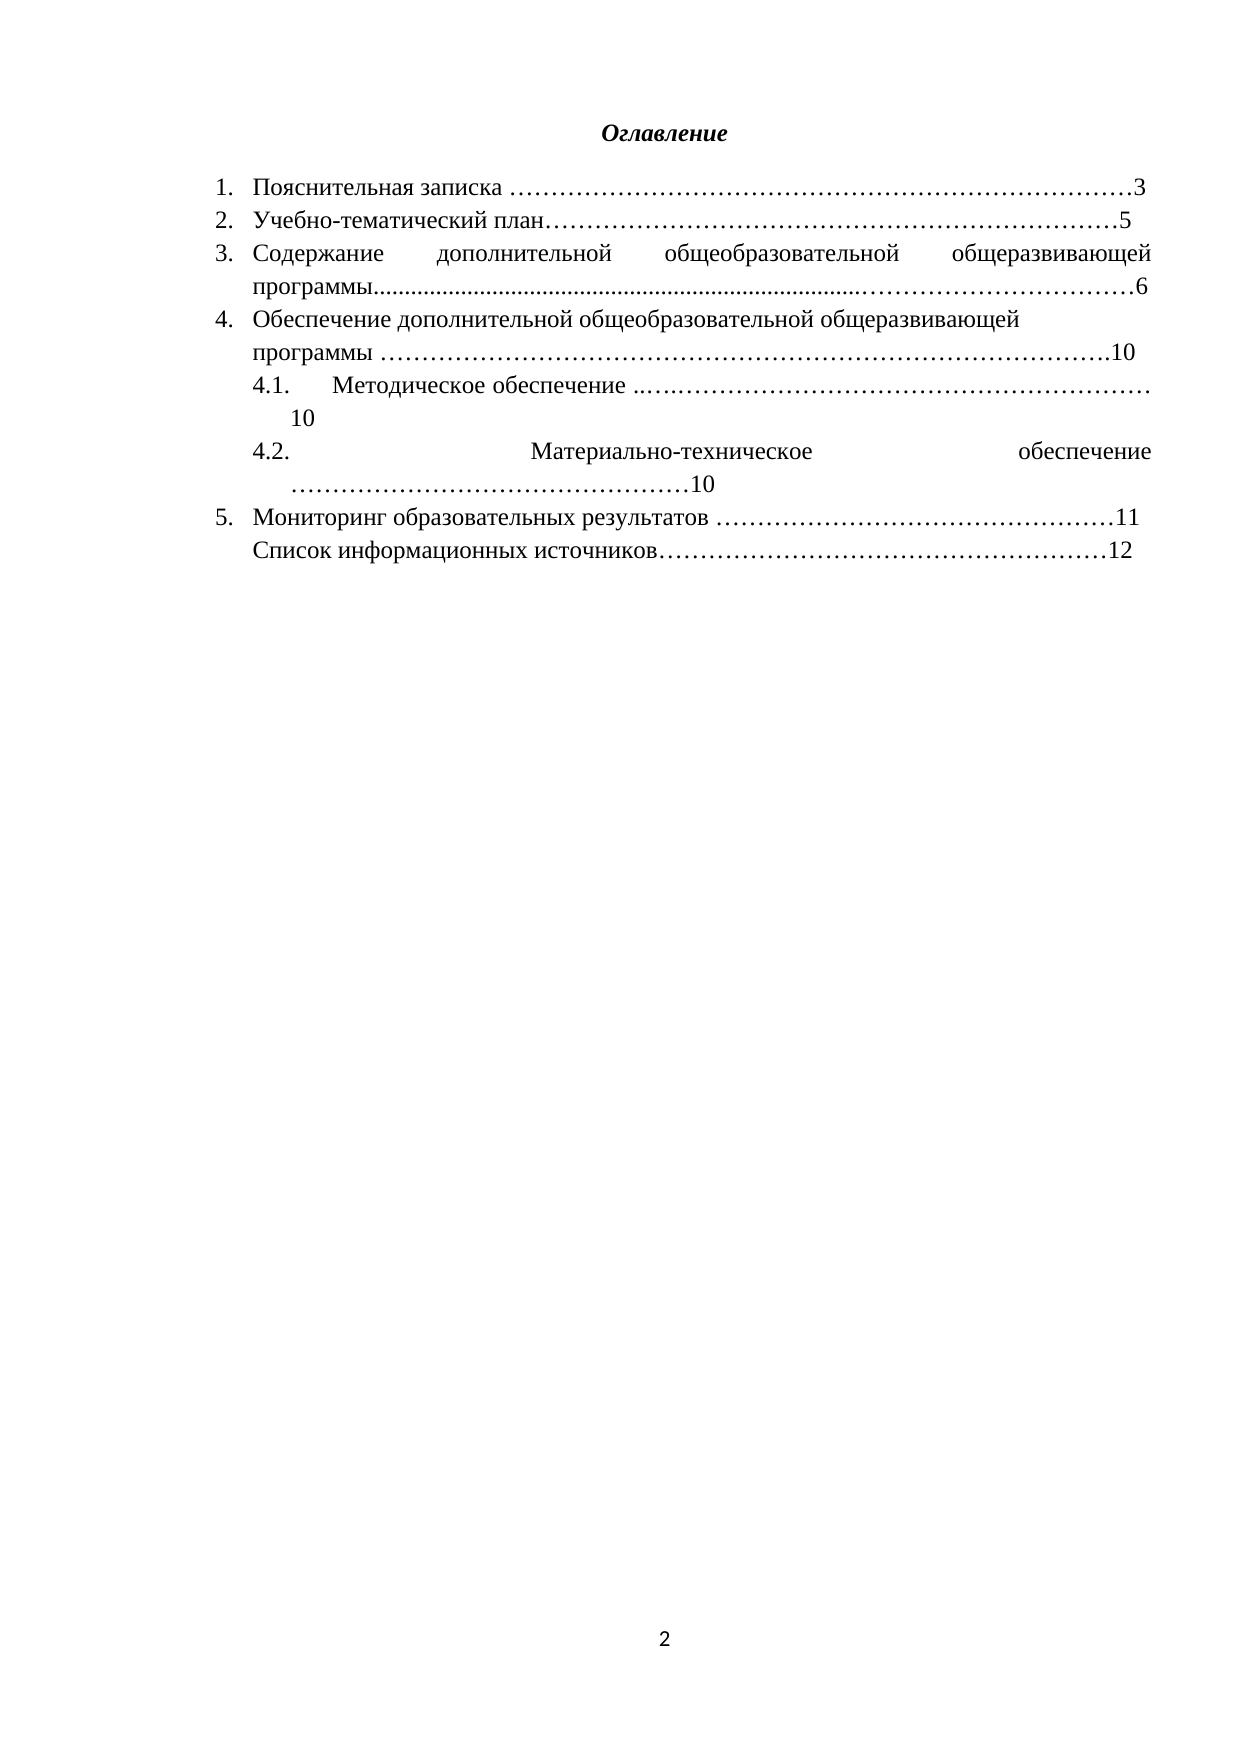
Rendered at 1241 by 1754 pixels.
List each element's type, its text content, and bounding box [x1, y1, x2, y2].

list Материально-техническое обеспечение …………………………………………10 [252, 436, 1152, 498]
list Учебно-тематический план……………………………………………………………5 [215, 205, 1152, 234]
list Содержание дополнительной общеобразовательной общеразвивающей программы..............................................................................……………………………6 [215, 238, 1152, 300]
list Методическое обеспечение ..….…………………………………………………10 [252, 370, 1152, 432]
list Список информационных источников………………………………………………12 [252, 535, 1152, 564]
list Мониторинг образовательных результатов …………………………………………11 [215, 502, 1152, 531]
text Оглавление [177, 118, 1152, 147]
list программы …………………………………………………………………………….10 [252, 337, 1152, 366]
list Обеспечение дополнительной общеобразовательной общеразвивающей [215, 304, 1152, 333]
list Пояснительная записка …………………………………………………………………3 [215, 172, 1152, 201]
